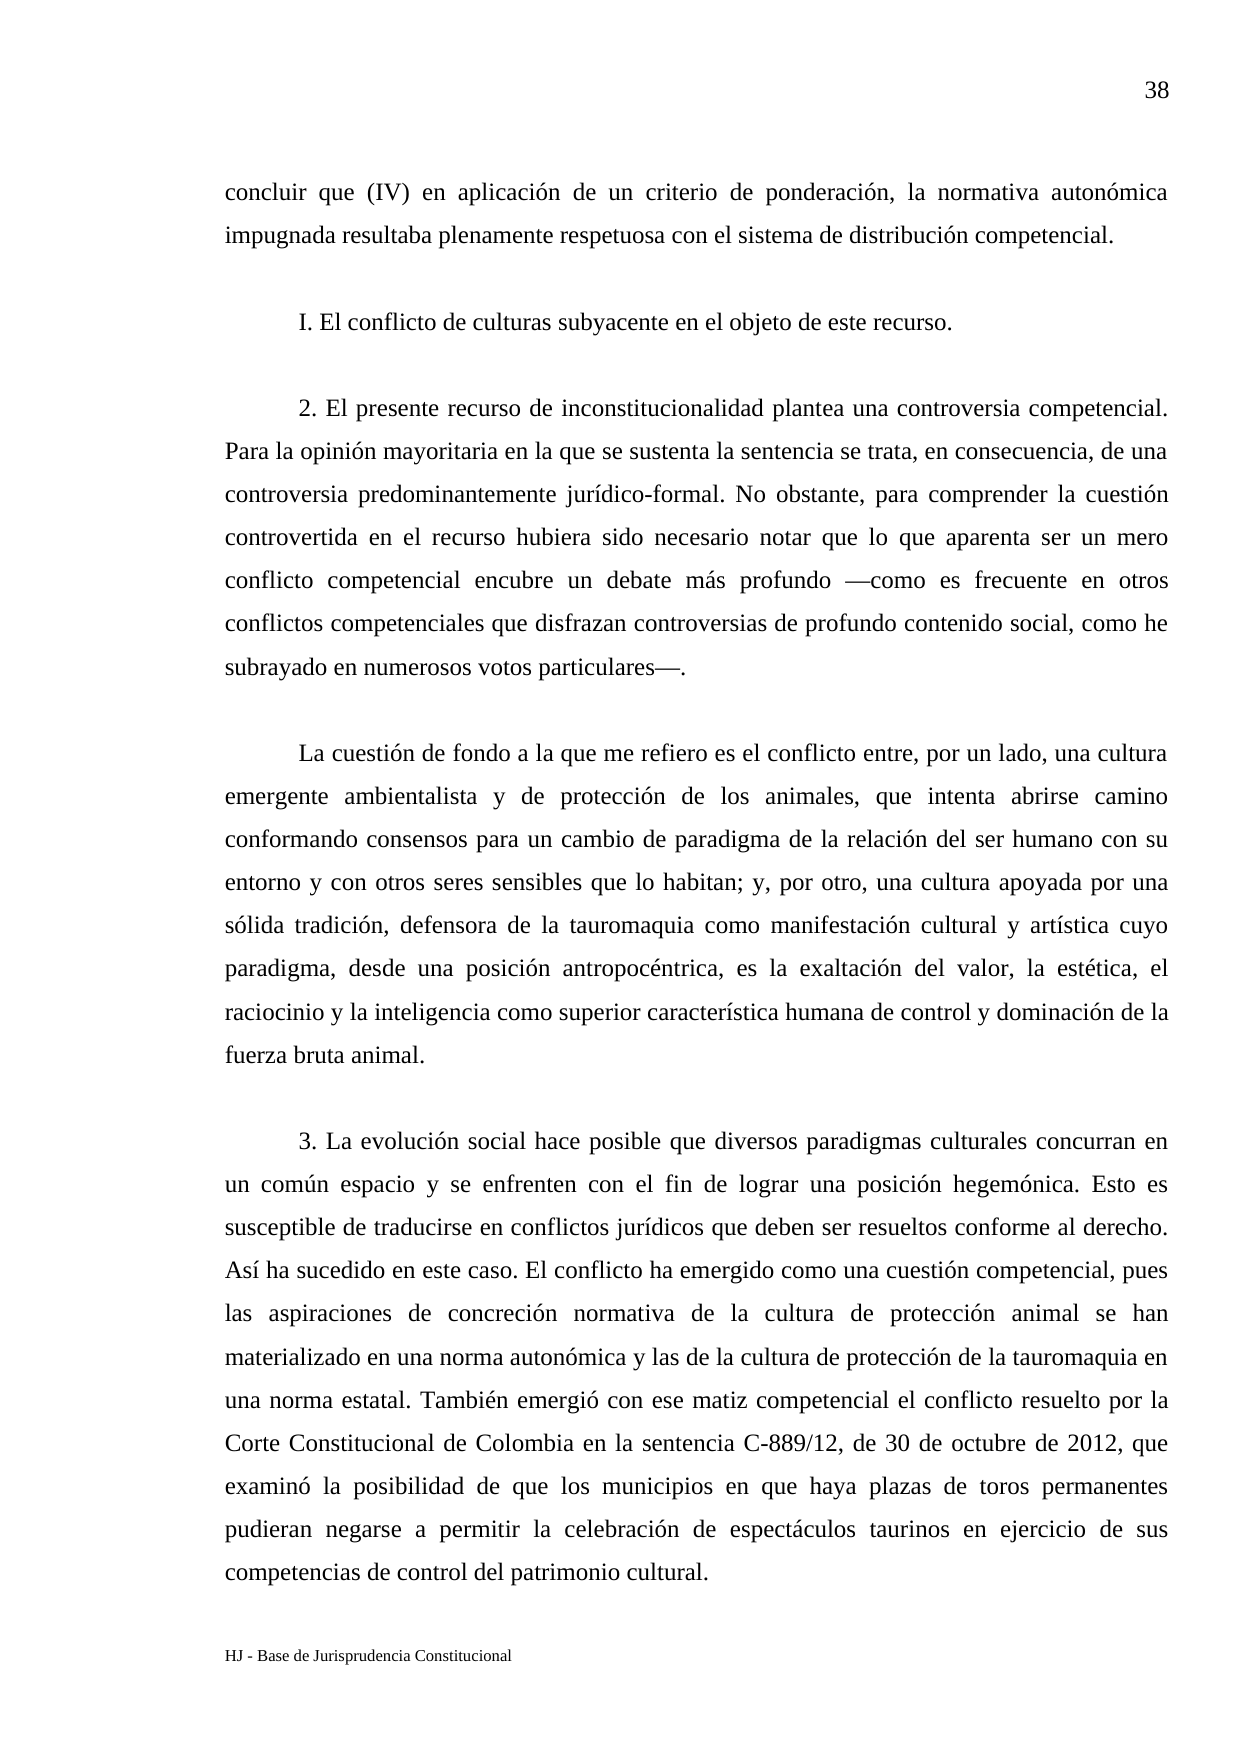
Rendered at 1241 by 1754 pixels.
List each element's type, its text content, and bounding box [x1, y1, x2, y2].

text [224, 177, 1169, 249]
text La cuestión de fondo a la que me refiero es el conflicto entre, por un lado, una cultura emergente ambientalista y de protección de los animales, que intenta abrirse camino conformando consensos para un cambio de paradigma de la relación del ser humano con su entorno y con otros seres sensibles que lo habitan; y, por otro, una cultura apoyada por una sólida tradición, defensora de la tauromaquia como manifestación cultural y artística cuyo paradigma, desde una posición antropocéntrica, es la exaltación del valor, la estética, el raciocinio y la inteligencia como superior característica humana de control y dominación de la fuerza bruta animal. [224, 738, 1169, 1068]
text I. El conflicto de culturas subyacente en el objeto de este recurso. [224, 307, 1169, 335]
text 3. La evolución social hace posible que diversos paradigmas culturales concurran en un común espacio y se enfrenten con el fin de lograr una posición hegemónica. Esto es susceptible de traducirse en conflictos jurídicos que deben ser resueltos conforme al derecho. Así ha sucedido en este caso. El conflicto ha emergido como una cuestión competencial, pues las aspiraciones de concreción normativa de la cultura de protección animal se han materializado en una norma autonómica y las de la cultura de protección de la tauromaquia en una norma estatal. También emergió con ese matiz competencial el conflicto resuelto por la Corte Constitucional de Colombia en la sentencia C-889/12, de 30 de octubre de 2012, que examinó la posibilidad de que los municipios en que haya plazas de toros permanentes pudieran negarse a permitir la celebración de espectáculos taurinos en ejercicio de sus competencias de control del patrimonio cultural. [224, 1126, 1169, 1586]
text 2. El presente recurso de inconstitucionalidad plantea una controversia competencial. Para la opinión mayoritaria en la que se sustenta la sentencia se trata, en consecuencia, de una controversia predominantemente jurídico-formal. No obstante, para comprender la cuestión controvertida en el recurso hubiera sido necesario notar que lo que aparenta ser un mero conflicto competencial encubre un debate más profundo —como es frecuente en otros conflictos competenciales que disfrazan controversias de profundo contenido social, como he subrayado en numerosos votos particulares—. [224, 393, 1169, 680]
